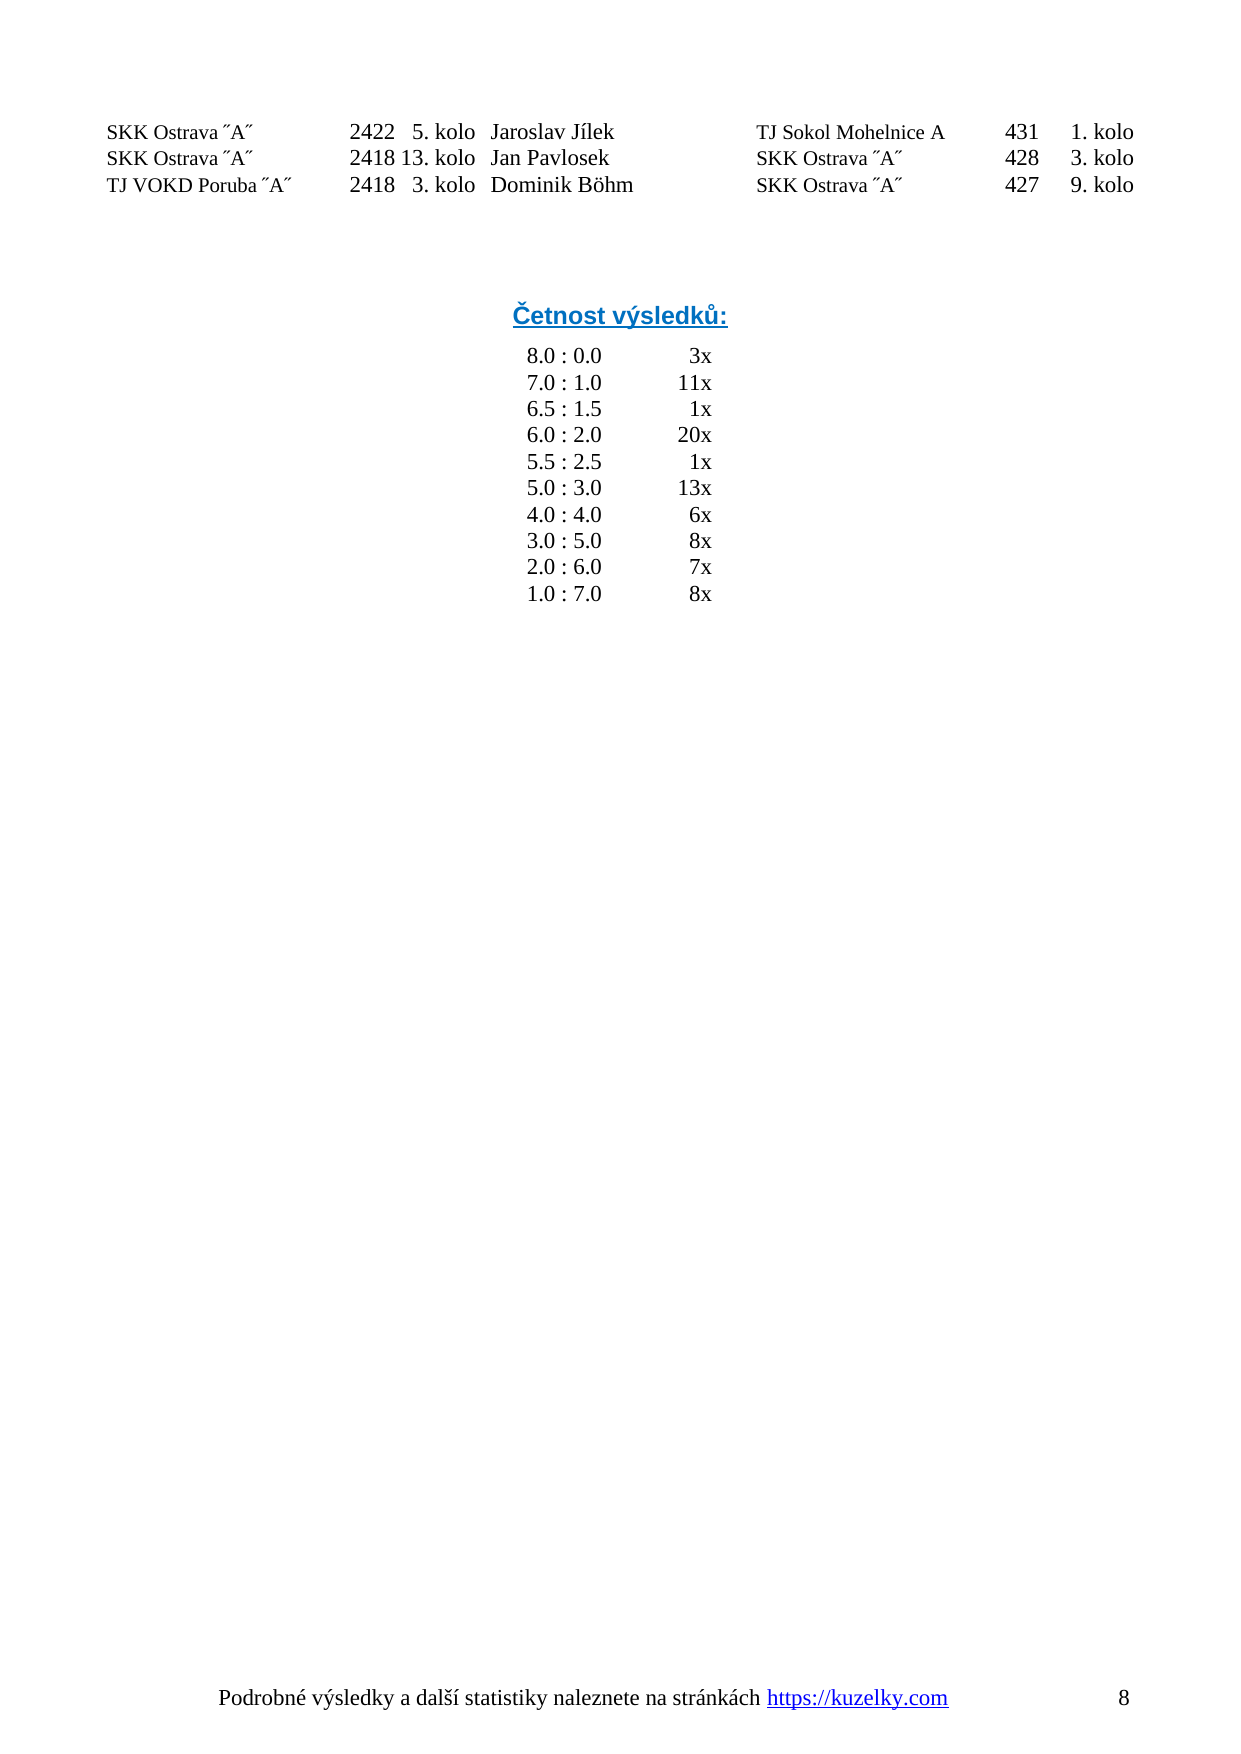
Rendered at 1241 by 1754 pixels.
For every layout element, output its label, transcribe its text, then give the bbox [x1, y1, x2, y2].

text TJ VOKD Poruba ˝A˝ 2418 3. kolo Dominik Böhm SKK Ostrava ˝A˝ 427 9. kolo [106, 171, 1134, 197]
text 6.0 : 2.0 20x [106, 422, 1134, 448]
text 4.0 : 4.0 6x [106, 501, 1134, 527]
text 7.0 : 1.0 11x [106, 369, 1134, 395]
text 2.0 : 6.0 7x [106, 553, 1134, 580]
text 6.5 : 1.5 1x [106, 395, 1134, 422]
text SKK Ostrava ˝A˝ 2422 5. kolo Jaroslav Jílek TJ Sokol Mohelnice A 431 1. kolo [106, 118, 1134, 144]
text 3.0 : 5.0 8x [106, 527, 1134, 553]
text 8.0 : 0.0 3x [106, 342, 1134, 369]
text SKK Ostrava ˝A˝ 2418 13. kolo Jan Pavlosek SKK Ostrava ˝A˝ 428 3. kolo [106, 144, 1134, 171]
text 5.5 : 2.5 1x [106, 448, 1134, 474]
text 1.0 : 7.0 8x [106, 580, 1134, 606]
text 5.0 : 3.0 13x [106, 474, 1134, 501]
text Četnost výsledků: [94, 301, 1145, 330]
